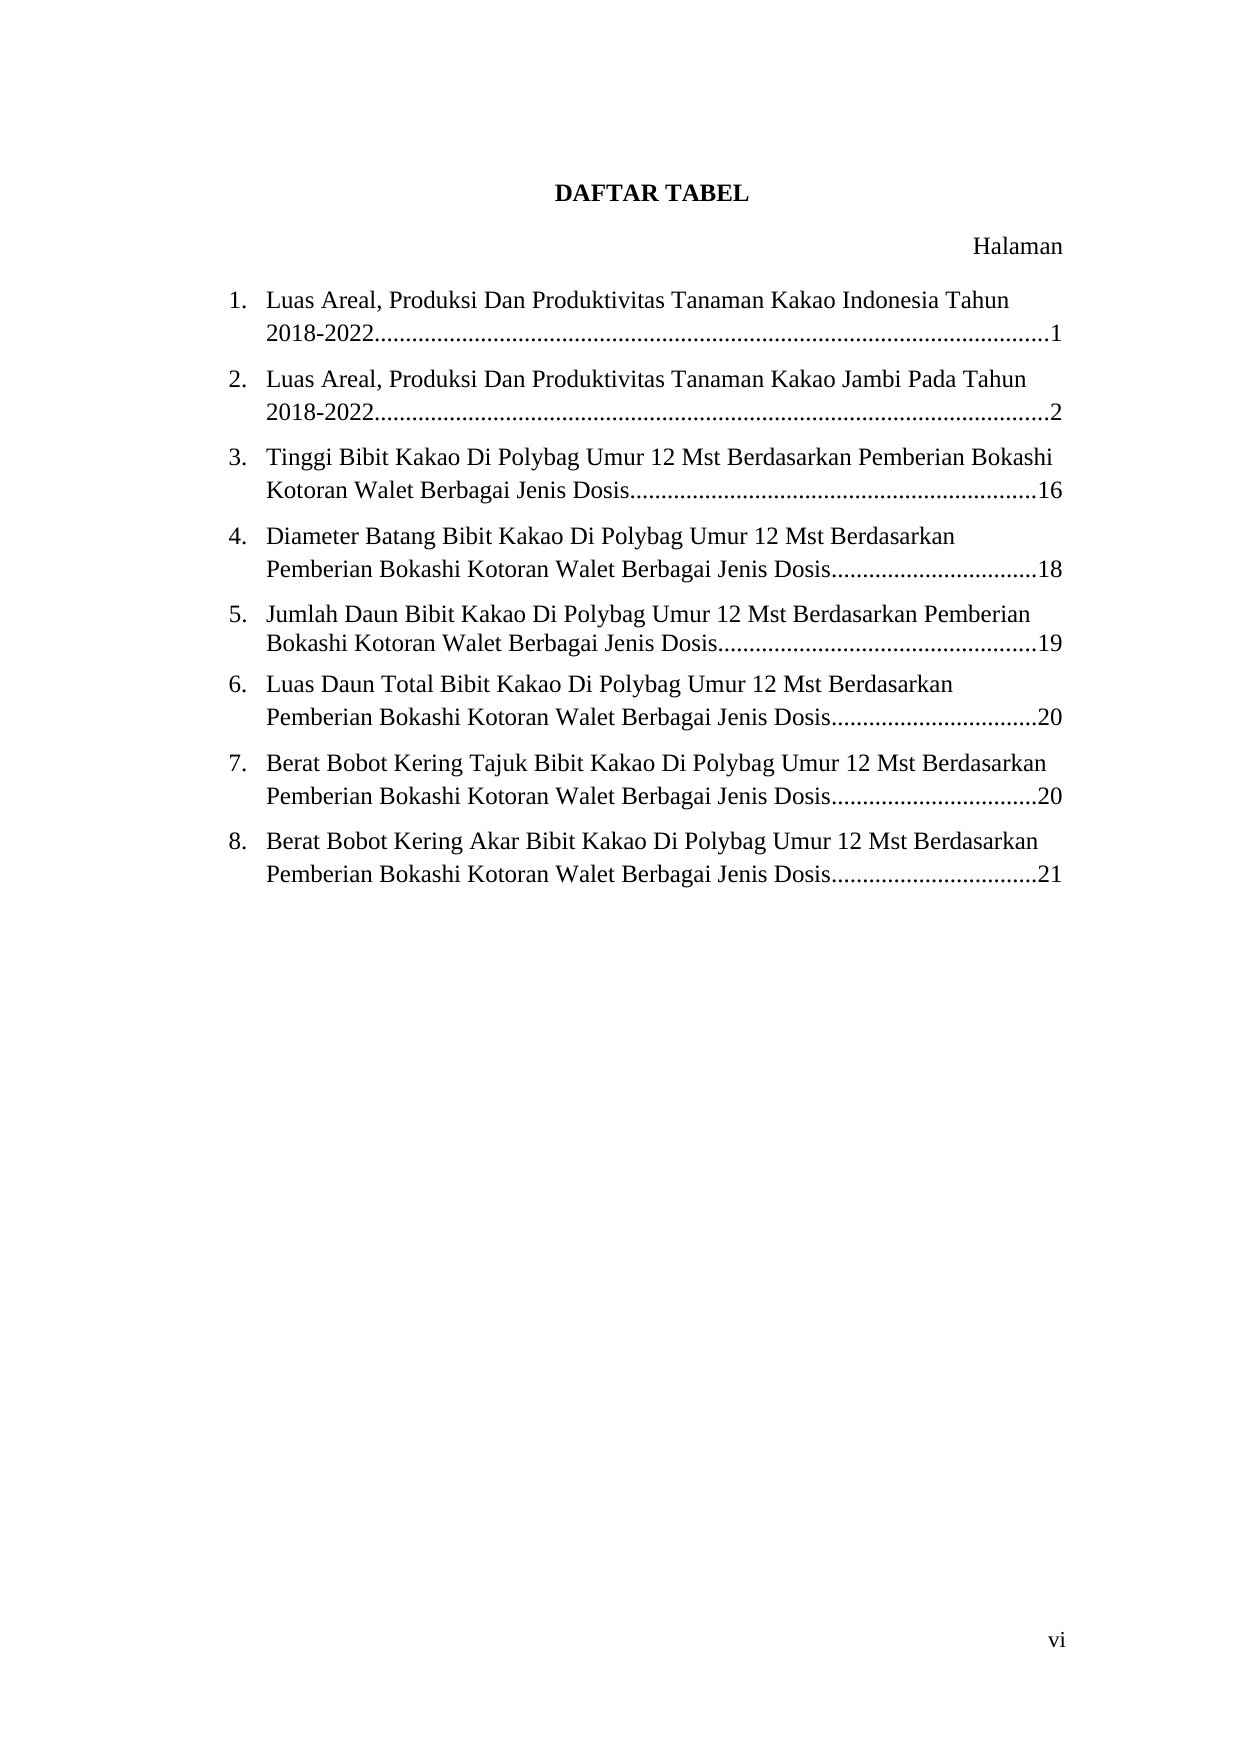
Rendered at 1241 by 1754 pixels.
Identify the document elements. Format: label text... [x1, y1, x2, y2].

list Luas Areal, Produksi Dan Produktivitas Tanaman Kakao Jambi Pada Tahun 2018-2022 2 [228, 364, 1063, 426]
list Luas Areal, Produksi Dan Produktivitas Tanaman Kakao Indonesia Tahun 2018-2022 1 [228, 285, 1063, 347]
list Berat Bobot Kering Tajuk Bibit Kakao Di Polybag Umur 12 Mst Berdasarkan Pemberian Bokashi Kotoran Walet Berbagai Jenis Dosis 20 [228, 748, 1063, 810]
text Halaman [236, 231, 1063, 260]
list Jumlah Daun Bibit Kakao Di Polybag Umur 12 Mst Berdasarkan Pemberian Bokashi Kotoran Walet Berbagai Jenis Dosis 19 [228, 599, 1063, 657]
list Tinggi Bibit Kakao Di Polybag Umur 12 Mst Berdasarkan Pemberian Bokashi Kotoran Walet Berbagai Jenis Dosis 16 [228, 442, 1063, 504]
list Luas Daun Total Bibit Kakao Di Polybag Umur 12 Mst Berdasarkan Pemberian Bokashi Kotoran Walet Berbagai Jenis Dosis 20 [228, 669, 1063, 731]
list Berat Bobot Kering Akar Bibit Kakao Di Polybag Umur 12 Mst Berdasarkan Pemberian Bokashi Kotoran Walet Berbagai Jenis Dosis 21 [228, 826, 1063, 888]
list Diameter Batang Bibit Kakao Di Polybag Umur 12 Mst Berdasarkan Pemberian Bokashi Kotoran Walet Berbagai Jenis Dosis 18 [228, 521, 1063, 583]
subtitle DAFTAR TABEL [299, 178, 1005, 206]
